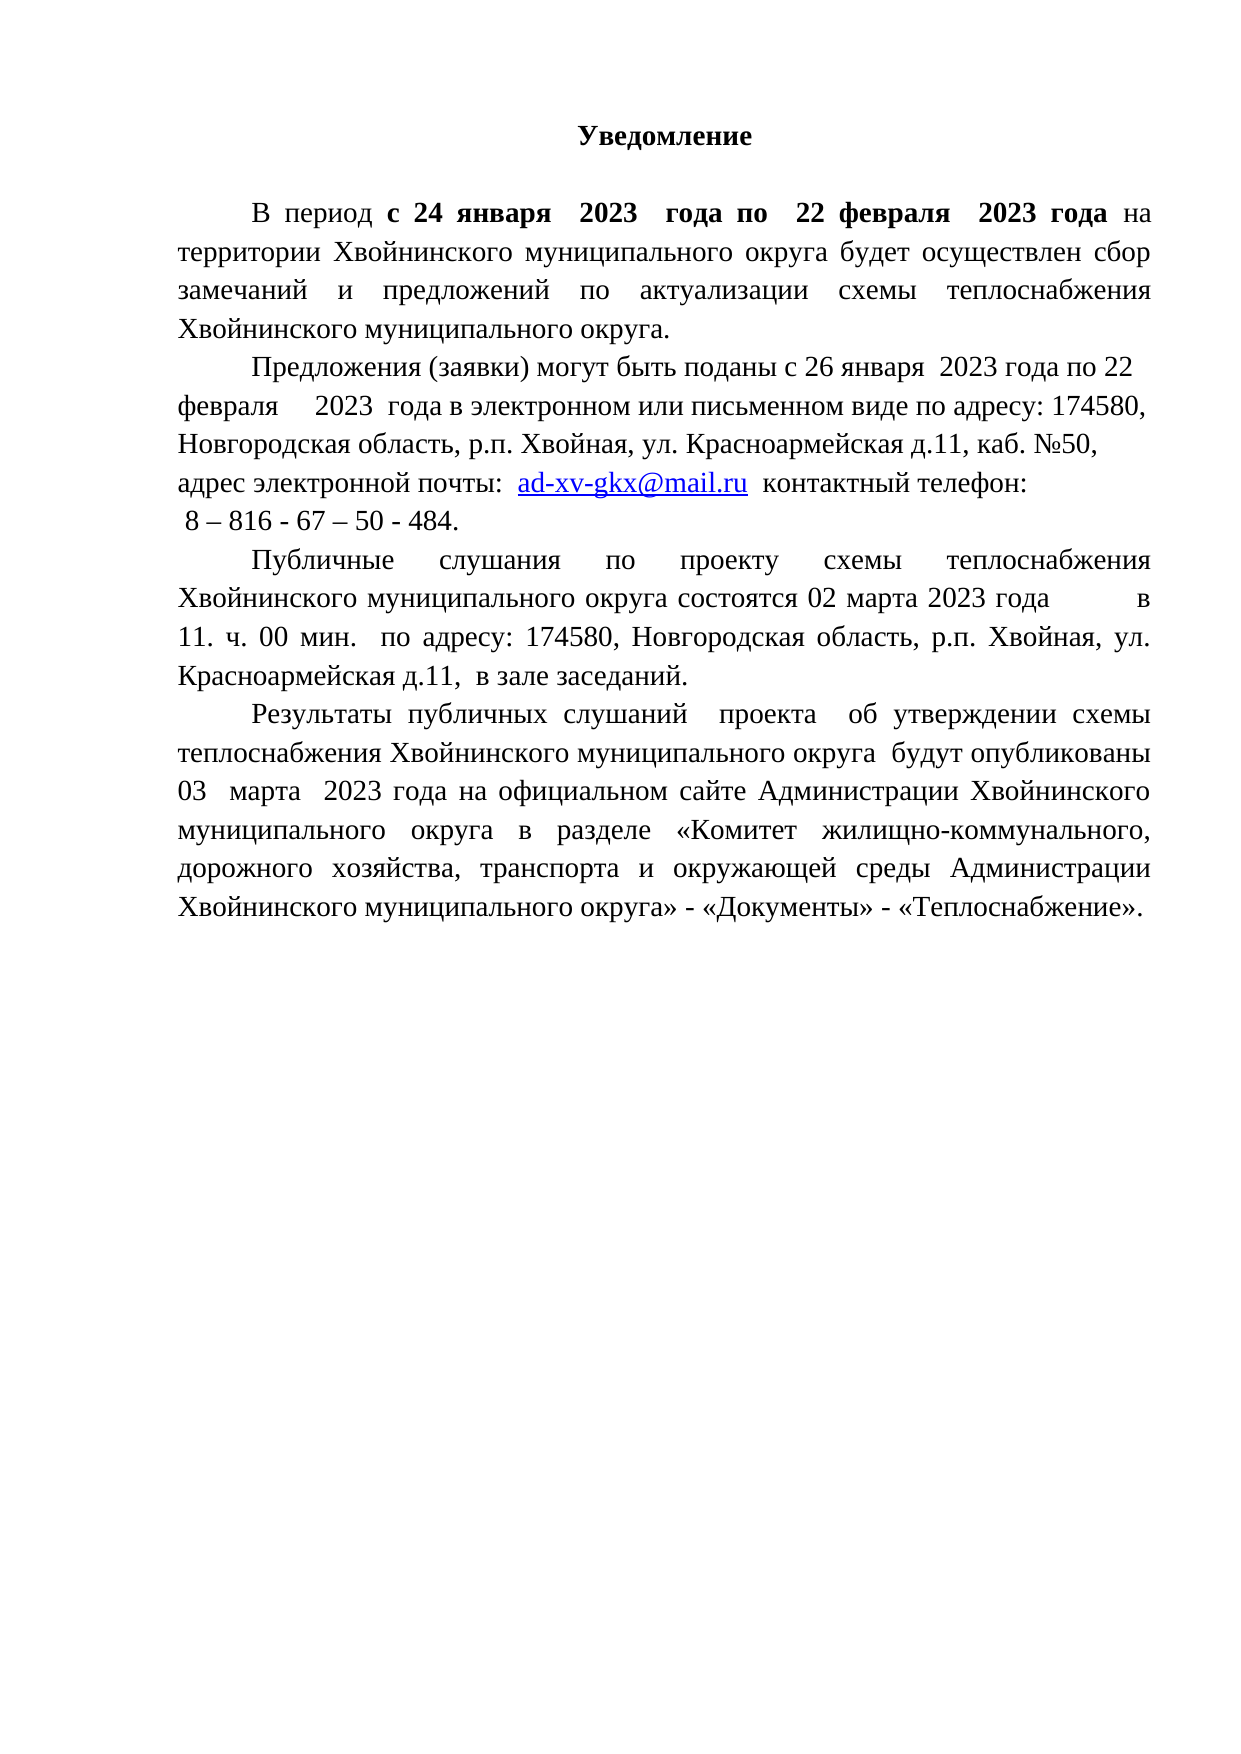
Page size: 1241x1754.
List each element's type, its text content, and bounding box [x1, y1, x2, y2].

text 8 – 816 - 67 – 50 - 484. [177, 503, 1152, 537]
text Публичные слушания по проекту схемы теплоснабжения Хвойнинского муниципального округа состоятся 02 марта 2023 года в 11. ч. 00 мин. по адресу: 174580, Новгородская область, р.п. Хвойная, ул. Красноармейская д.11, в зале заседаний. [177, 542, 1152, 691]
text Предложения (заявки) могут быть поданы с 26 января 2023 года по 22 февраля 2023 года в электронном или письменном виде по адресу: 174580, Новгородская область, р.п. Хвойная, ул. Красноармейская д.11, каб. №50, адрес электронной почты: ad-xv-gkx@mail.ru контактный телефон: [177, 349, 1152, 498]
text Результаты публичных слушаний проекта об утверждении схемы теплоснабжения Хвойнинского муниципального округа будут опубликованы 03 марта 2023 года на официальном сайте Администрации Хвойнинского муниципального округа в разделе «Комитет жилищно-коммунального, дорожного хозяйства, транспорта и окружающей среды Администрации Хвойнинского муниципального округа» - «Документы» - «Теплоснабжение». [177, 696, 1152, 922]
text В период с 24 января 2023 года по 22 февраля 2023 года на территории Хвойнинского муниципального округа будет осуществлен сбор замечаний и предложений по актуализации схемы теплоснабжения Хвойнинского муниципального округа. [177, 195, 1152, 344]
text Уведомление [177, 118, 1152, 152]
